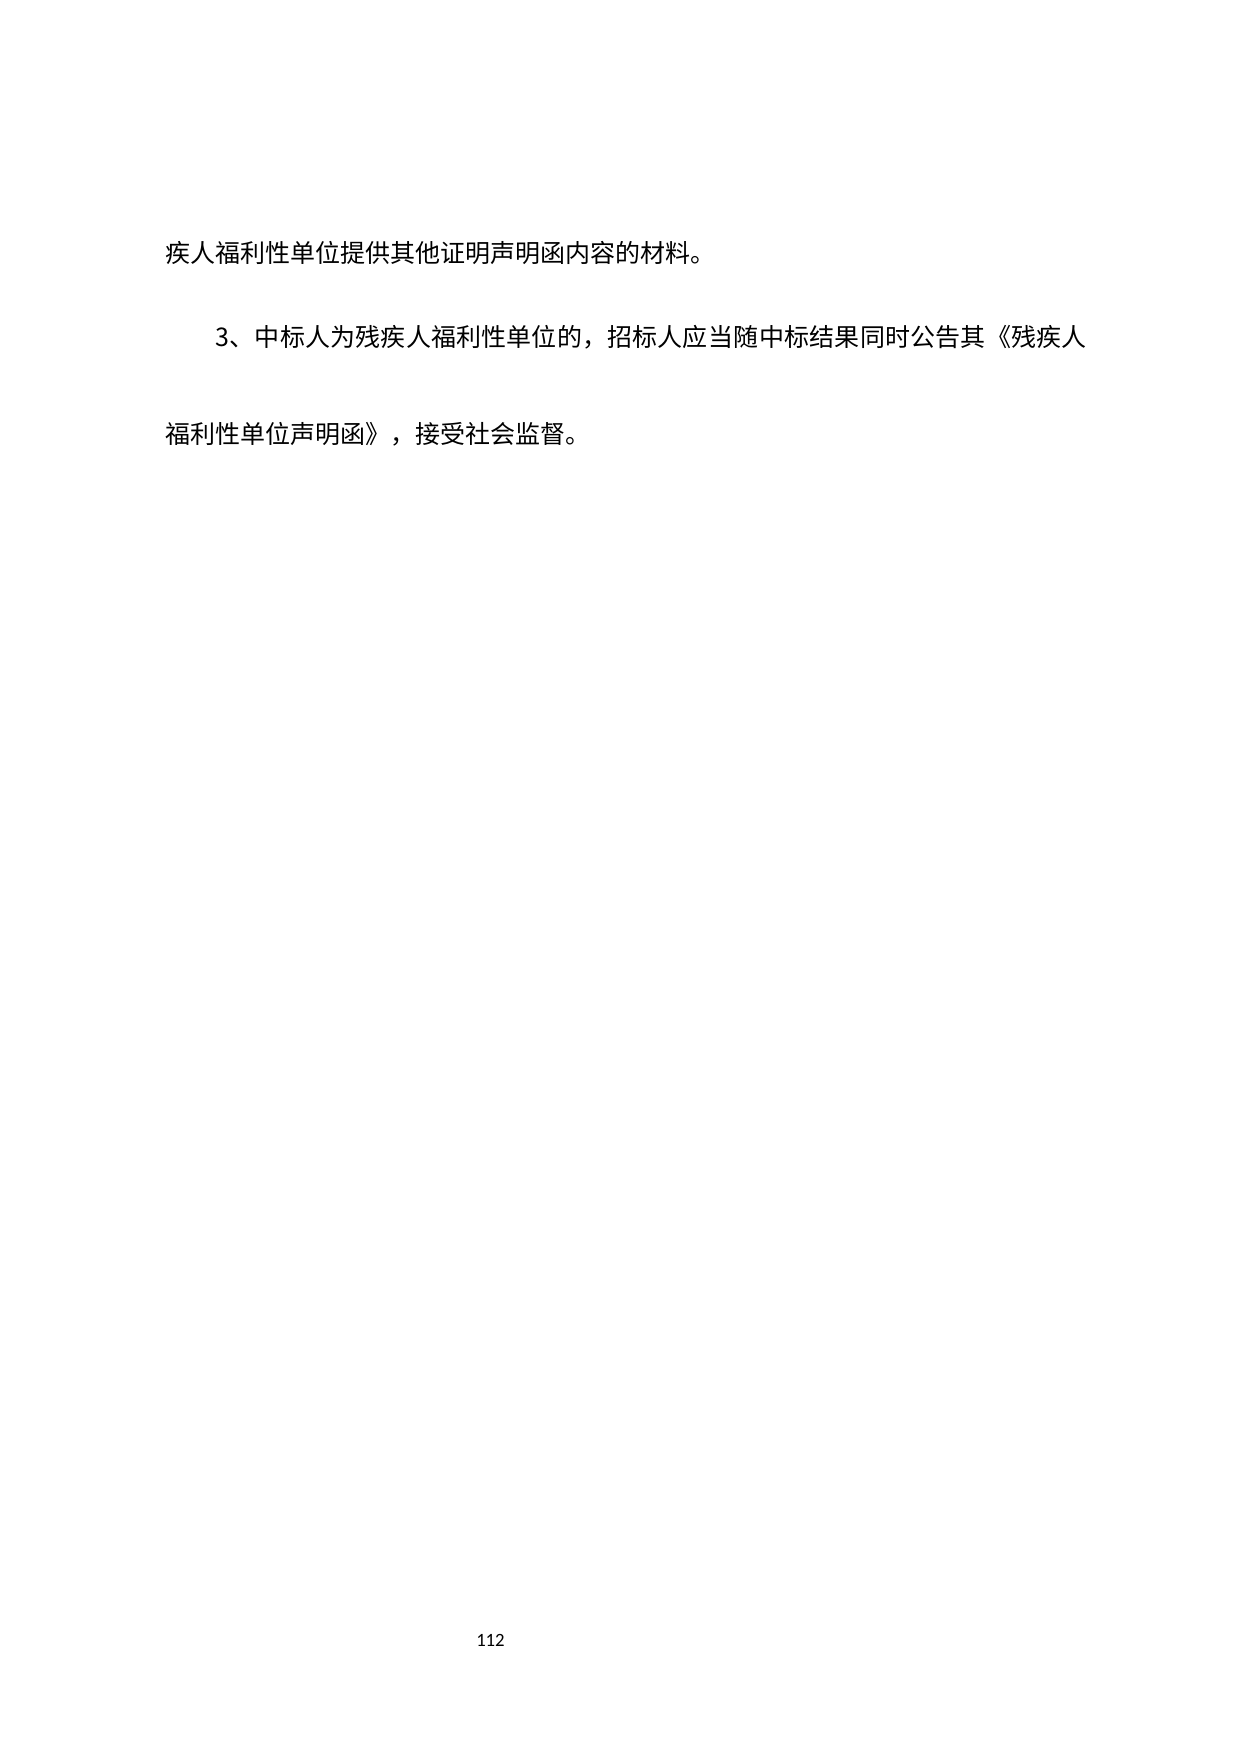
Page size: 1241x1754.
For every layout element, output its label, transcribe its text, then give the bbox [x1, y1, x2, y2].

text 3、中标人为残疾人福利性单位的，招标人应当随中标结果同时公告其《残疾人福利性单位声明函》，接受社会监督。 [165, 303, 1087, 465]
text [165, 219, 1087, 284]
